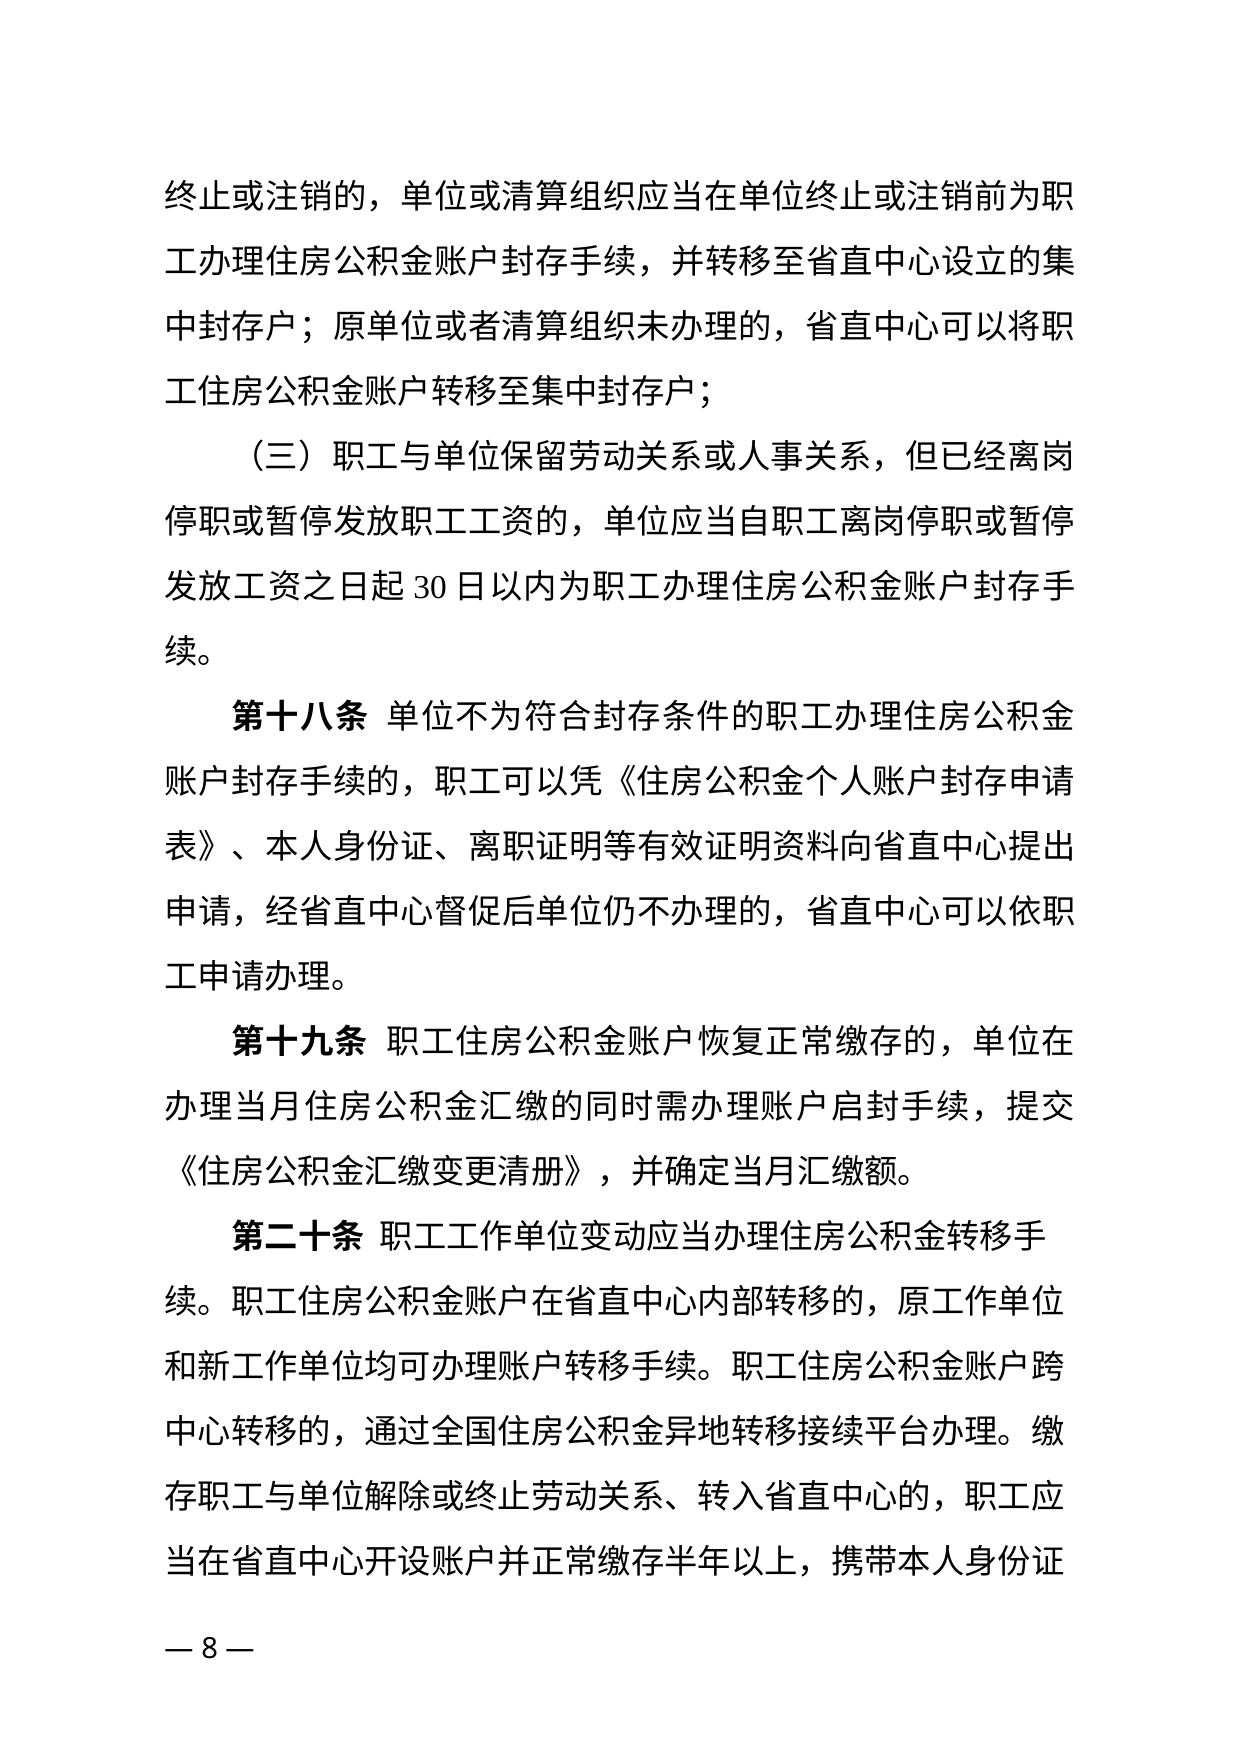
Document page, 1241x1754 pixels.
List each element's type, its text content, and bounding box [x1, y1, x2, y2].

text （三）职工与单位保留劳动关系或人事关系，但已经离岗停职或暂停发放职工工资的，单位应当自职工离岗停职或暂停发放工资之日起30日以内为职工办理住房公积金账户封存手续。 [164, 422, 1076, 682]
text 第十九条 职工住房公积金账户恢复正常缴存的，单位在办理当月住房公积金汇缴的同时需办理账户启封手续，提交《住房公积金汇缴变更清册》，并确定当月汇缴额。 [164, 1007, 1076, 1202]
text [164, 1202, 1076, 1592]
text 第十八条 单位不为符合封存条件的职工办理住房公积金账户封存手续的，职工可以凭《住房公积金个人账户封存申请表》、本人身份证、离职证明等有效证明资料向省直中心提出申请，经省直中心督促后单位仍不办理的，省直中心可以依职工申请办理。 [164, 682, 1076, 1007]
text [164, 162, 1076, 422]
